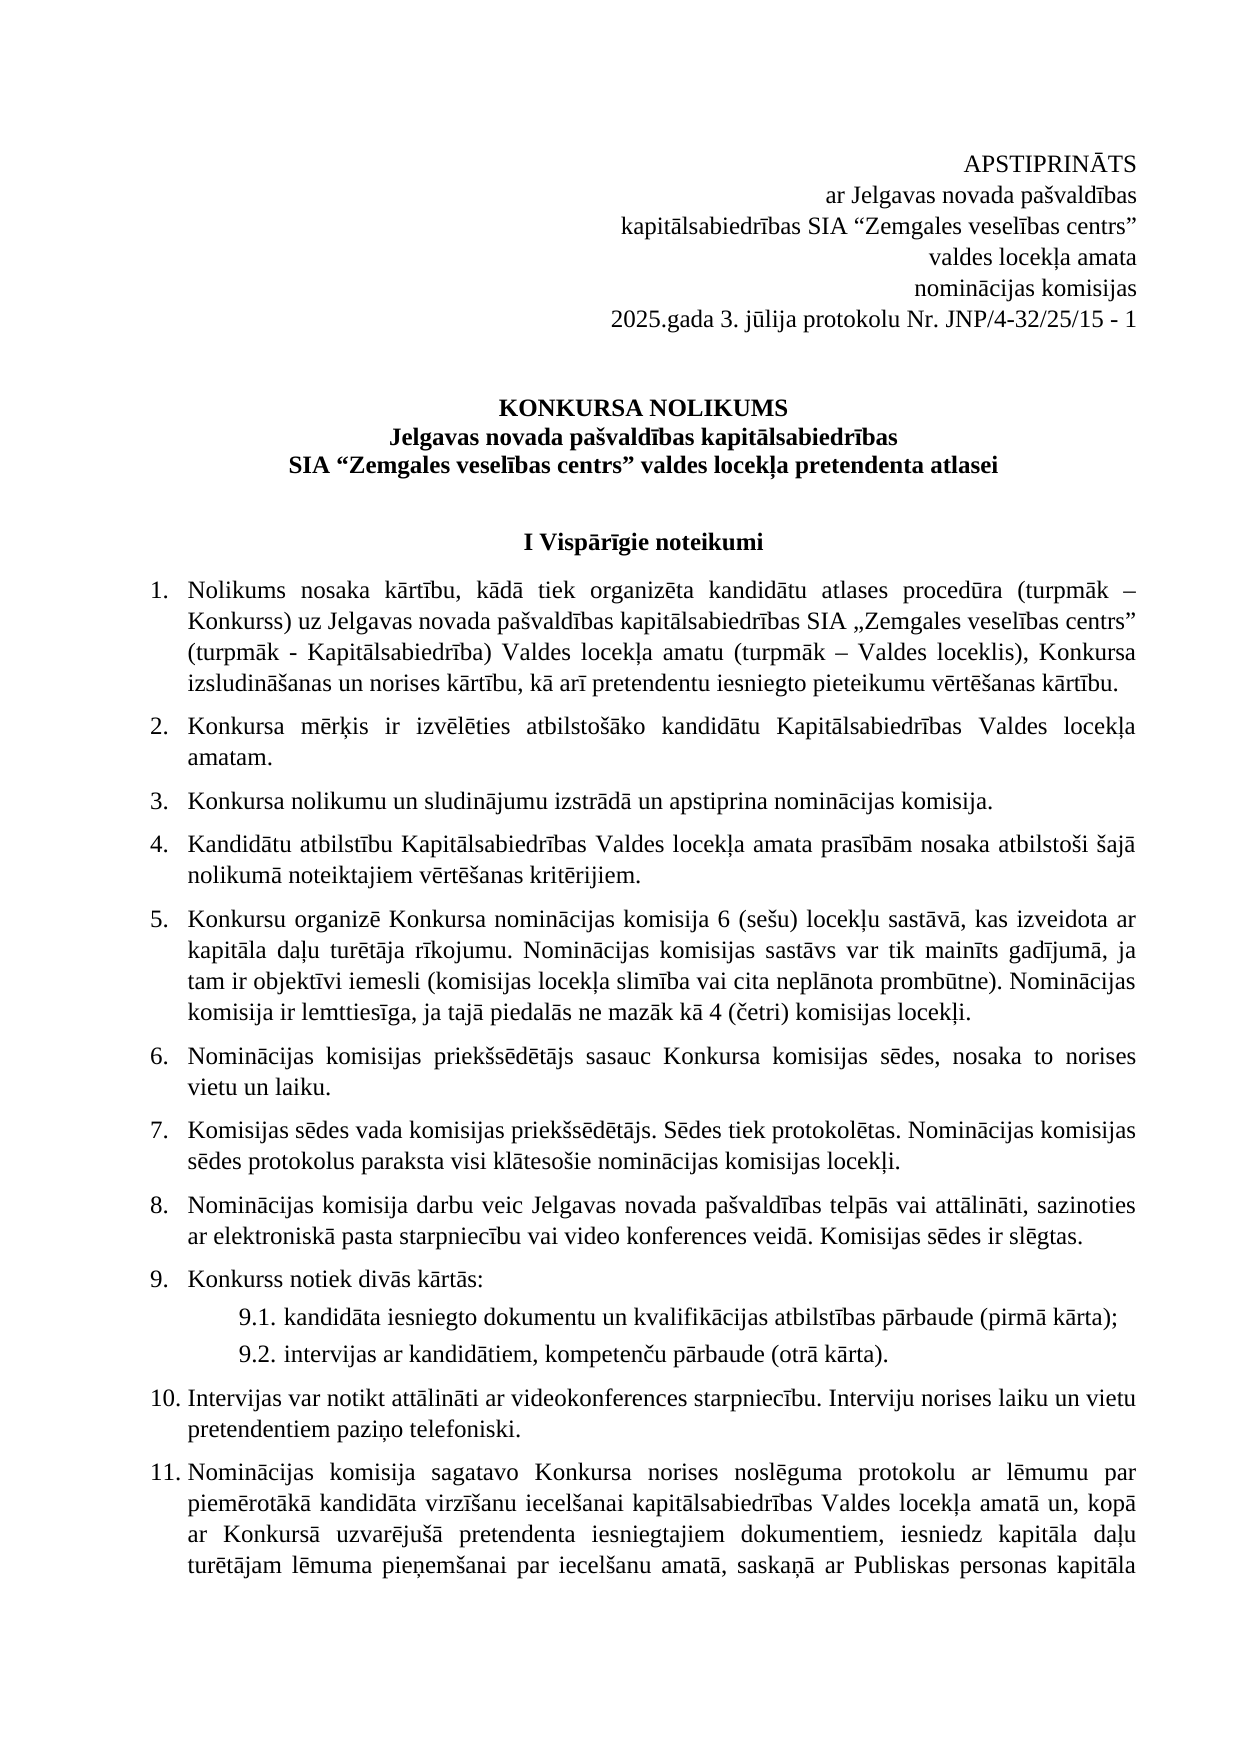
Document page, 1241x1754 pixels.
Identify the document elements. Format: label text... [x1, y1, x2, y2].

text nominācijas komisijas [600, 273, 1137, 302]
list Konkurss notiek divās kārtās: [150, 1264, 1137, 1293]
text I Vispārīgie noteikumi [150, 527, 1137, 556]
text APSTIPRINĀTS [600, 149, 1137, 178]
list Komisijas sēdes vada komisijas priekšsēdētājs. Sēdes tiek protokolētas. Nominācijas komisijas sēdes protokolus paraksta visi klātesošie nominācijas komisijas locekļi. [150, 1115, 1137, 1175]
list Intervijas var notikt attālināti ar videokonferences starpniecību. Interviju norises laiku un vietu pretendentiem paziņo telefoniski. [150, 1383, 1137, 1442]
text KONKURSA NOLIKUMS [150, 393, 1137, 422]
list Kandidātu atbilstību Kapitālsabiedrības Valdes locekļa amata prasībām nosaka atbilstoši šajā nolikumā noteiktajiem vērtēšanas kritērijiem. [150, 829, 1137, 889]
list Nolikums nosaka kārtību, kādā tiek organizēta kandidātu atlases procedūra (turpmāk – Konkurss) uz Jelgavas novada pašvaldības kapitālsabiedrības SIA „Zemgales veselības centrs” (turpmāk - Kapitālsabiedrība) Valdes locekļa amatu (turpmāk – Valdes loceklis), Konkursa izsludināšanas un norises kārtību, kā arī pretendentu iesniegto pieteikumu vērtēšanas kārtību. [150, 575, 1137, 697]
list Konkursa mērķis ir izvēlēties atbilstošāko kandidātu Kapitālsabiedrības Valdes locekļa amatam. [150, 711, 1137, 771]
text 2025.gada 3. jūlija protokolu Nr. JNP/4-32/25/15 - 1 [600, 304, 1137, 333]
list intervijas ar kandidātiem, kompetenču pārbaude (otrā kārta). [239, 1339, 1137, 1368]
text SIA “Zemgales veselības centrs” valdes locekļa pretendenta atlasei [150, 451, 1137, 479]
list Konkursa nolikumu un sludinājumu izstrādā un apstiprina nominācijas komisija. [150, 786, 1137, 815]
text Jelgavas novada pašvaldības kapitālsabiedrības [150, 422, 1137, 451]
list Nominācijas komisija darbu veic Jelgavas novada pašvaldības telpās vai attālināti, sazinoties ar elektroniskā pasta starpniecību vai video konferences veidā. Komisijas sēdes ir slēgtas. [150, 1190, 1137, 1250]
text ar Jelgavas novada pašvaldības [600, 180, 1137, 209]
text kapitālsabiedrības SIA “Zemgales veselības centrs” [600, 211, 1137, 240]
list Nominācijas komisijas priekšsēdētājs sasauc Konkursa komisijas sēdes, nosaka to norises vietu un laiku. [150, 1041, 1137, 1101]
text valdes locekļa amata [600, 242, 1137, 271]
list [150, 1457, 1137, 1579]
list kandidāta iesniegto dokumentu un kvalifikācijas atbilstības pārbaude (pirmā kārta); [239, 1302, 1137, 1331]
list Konkursu organizē Konkursa nominācijas komisija 6 (sešu) locekļu sastāvā, kas izveidota ar kapitāla daļu turētāja rīkojumu. Nominācijas komisijas sastāvs var tik mainīts gadījumā, ja tam ir objektīvi iemesli (komisijas locekļa slimība vai cita neplānota prombūtne). Nominācijas komisija ir lemttiesīga, ja tajā piedalās ne mazāk kā 4 (četri) komisijas locekļi. [150, 904, 1137, 1026]
